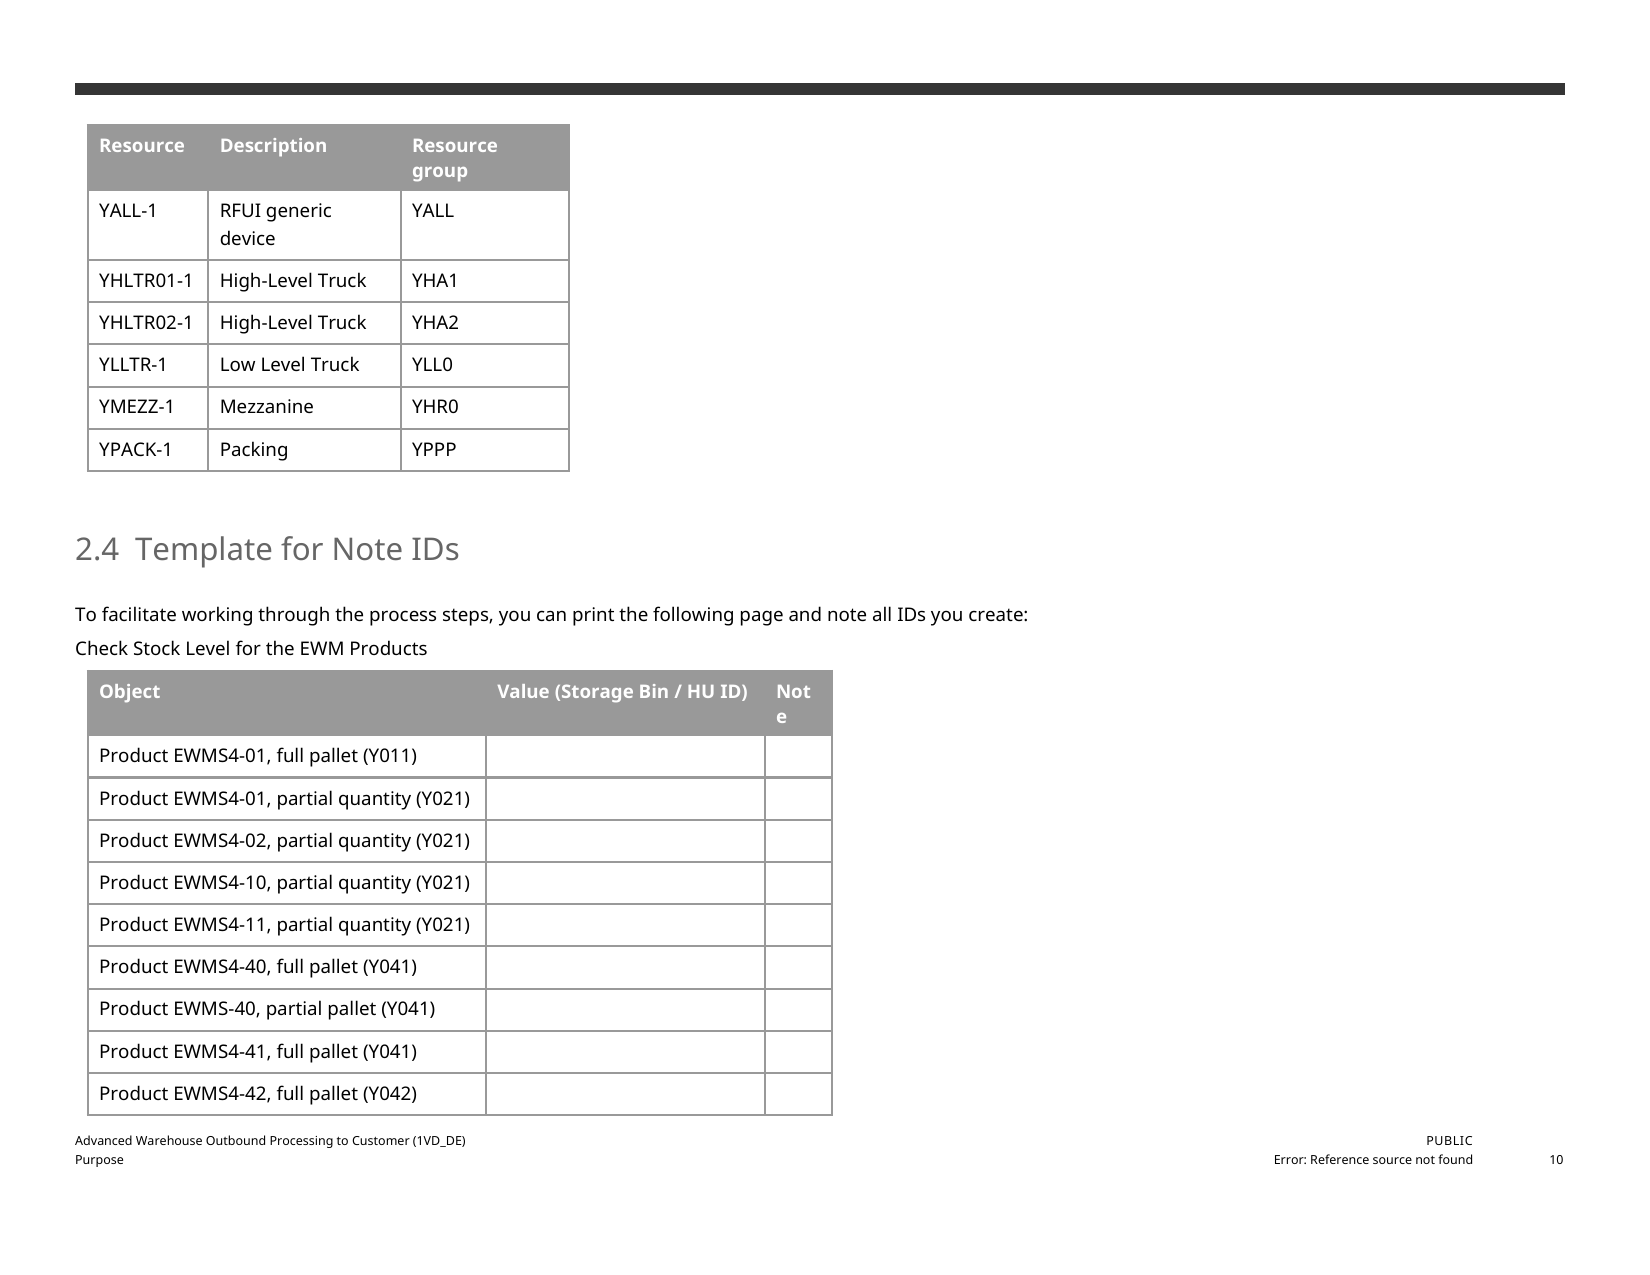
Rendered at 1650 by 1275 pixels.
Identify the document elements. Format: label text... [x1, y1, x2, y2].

table_header Resource [89, 126, 207, 189]
table_cell YMEZZ-1 [89, 388, 207, 428]
table_cell [487, 736, 764, 776]
table_cell YLL0 [402, 345, 568, 386]
table_cell High-Level Truck [209, 261, 400, 301]
table_cell YALL-1 [89, 191, 207, 259]
table_cell YHA2 [402, 303, 568, 343]
table_cell [766, 821, 831, 861]
table_cell [766, 1074, 831, 1114]
table_header Value (Storage Bin / HU ID) [487, 672, 764, 734]
table_cell Product EWMS4-01, partial quantity (Y021) [89, 779, 485, 819]
table_cell Mezzanine [209, 388, 400, 428]
table_cell [766, 736, 831, 776]
table_cell [487, 821, 764, 861]
table_cell Packing [209, 430, 400, 470]
table_cell [487, 990, 764, 1029]
table_cell [766, 947, 831, 987]
table_cell RFUI generic device [209, 191, 400, 259]
table_cell [766, 779, 831, 819]
text To facilitate working through the process steps, you can print the following page and note all IDs you create: [75, 601, 1565, 627]
table_cell YHA1 [402, 261, 568, 301]
table_cell YHLTR01-1 [89, 261, 207, 301]
table_cell YHLTR02-1 [89, 303, 207, 343]
table_cell [766, 863, 831, 903]
table_cell YLLTR-1 [89, 345, 207, 386]
text Check Stock Level for the EWM Products [75, 635, 1565, 661]
table_cell [766, 990, 831, 1029]
table_header Object [89, 672, 485, 734]
table_cell [766, 1032, 831, 1072]
table_header Resource group [402, 126, 568, 189]
table_cell [766, 905, 831, 945]
table_cell Product EWMS4-11, partial quantity (Y021) [89, 905, 485, 945]
table_cell Product EWMS-40, partial pallet (Y041) [89, 990, 485, 1029]
table_cell YPPP [402, 430, 568, 470]
table_cell [487, 947, 764, 987]
table_cell Product EWMS4-01, full pallet (Y011) [89, 736, 485, 776]
table_header Description [209, 126, 400, 189]
table_cell YHR0 [402, 388, 568, 428]
table_cell High-Level Truck [209, 303, 400, 343]
table_cell Product EWMS4-40, full pallet (Y041) [89, 947, 485, 987]
table_cell YPACK-1 [89, 430, 207, 470]
table_cell [487, 905, 764, 945]
subtitle Template for Note IDs [75, 530, 1565, 568]
table_cell Product EWMS4-10, partial quantity (Y021) [89, 863, 485, 903]
table_cell [487, 1074, 764, 1114]
table_cell Product EWMS4-41, full pallet (Y041) [89, 1032, 485, 1072]
table_cell [487, 863, 764, 903]
table_cell Low Level Truck [209, 345, 400, 386]
table_cell YALL [402, 191, 568, 259]
table_cell [487, 779, 764, 819]
table_cell [487, 1032, 764, 1072]
table_cell Product EWMS4-42, full pallet (Y042) [89, 1074, 485, 1114]
table_header Note [766, 672, 831, 734]
table_cell Product EWMS4-02, partial quantity (Y021) [89, 821, 485, 861]
